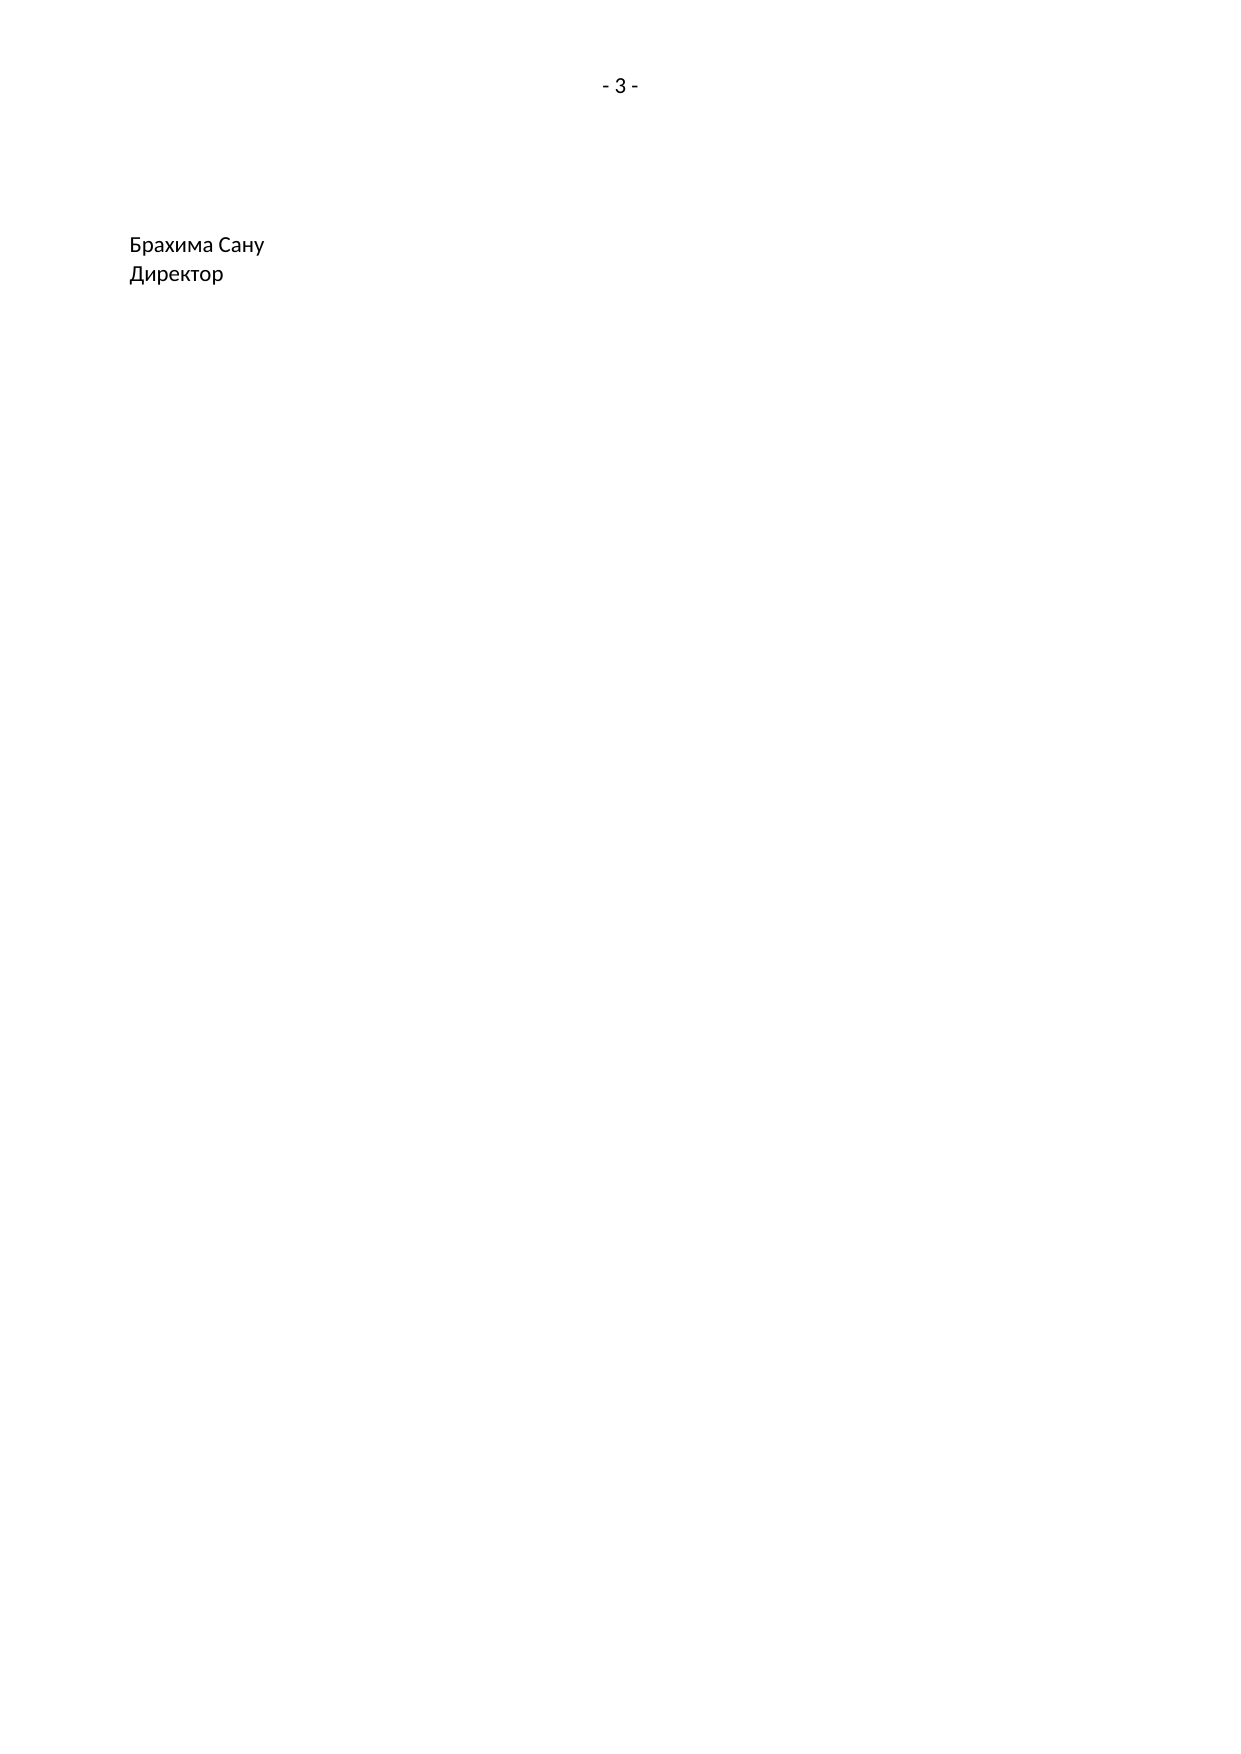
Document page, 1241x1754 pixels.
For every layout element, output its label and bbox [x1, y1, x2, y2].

table_cell [118, 118, 1148, 287]
